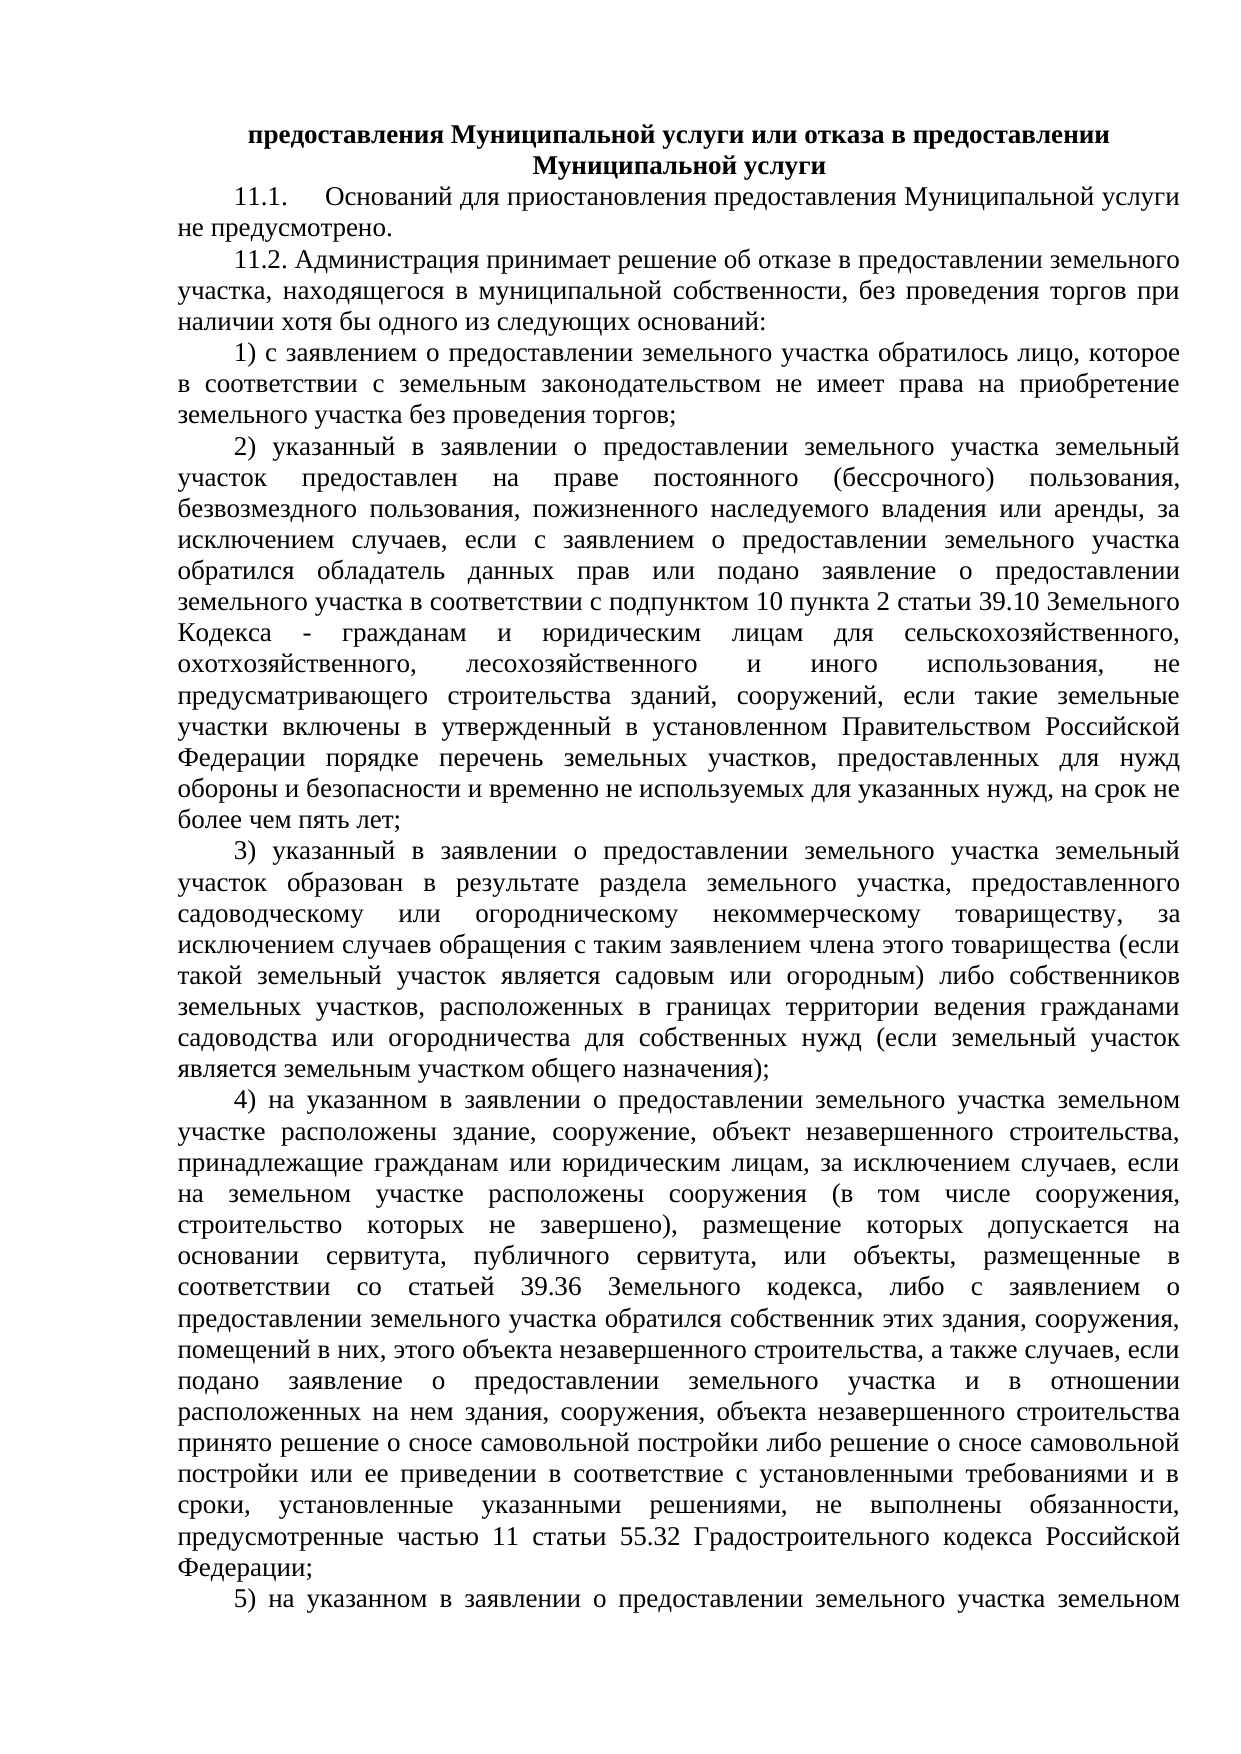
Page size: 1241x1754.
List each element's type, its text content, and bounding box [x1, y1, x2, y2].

text 1) с заявлением о предоставлении земельного участка обратилось лицо, которое в соответствии с земельным законодательством не имеет права на приобретение земельного участка без проведения торгов; [177, 336, 1181, 429]
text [177, 1582, 1181, 1613]
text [177, 118, 1181, 180]
text 3) указанный в заявлении о предоставлении земельного участка земельный участок образован в результате раздела земельного участка, предоставленного садоводческому или огородническому некоммерческому товариществу, за исключением случаев обращения с таким заявлением члена этого товарищества (если такой земельный участок является садовым или огородным) либо собственников земельных участков, расположенных в границах территории ведения гражданами садоводства или огородничества для собственных нужд (если земельный участок является земельным участком общего назначения); [177, 834, 1181, 1084]
text 4) на указанном в заявлении о предоставлении земельного участка земельном участке расположены здание, сооружение, объект незавершенного строительства, принадлежащие гражданам или юридическим лицам, за исключением случаев, если на земельном участке расположены сооружения (в том числе сооружения, строительство которых не завершено), размещение которых допускается на основании сервитута, публичного сервитута, или объекты, размещенные в соответствии со статьей 39.36 Земельного кодекса, либо с заявлением о предоставлении земельного участка обратился собственник этих здания, сооружения, помещений в них, этого объекта незавершенного строительства, а также случаев, если подано заявление о предоставлении земельного участка и в отношении расположенных на нем здания, сооружения, объекта незавершенного строительства принято решение о сносе самовольной постройки либо решение о сносе самовольной постройки или ее приведении в соответствие с установленными требованиями и в сроки, установленные указанными решениями, не выполнены обязанности, предусмотренные частью 11 статьи 55.32 Градостроительного кодекса Российской Федерации; [177, 1084, 1181, 1582]
text 2) указанный в заявлении о предоставлении земельного участка земельный участок предоставлен на праве постоянного (бессрочного) пользования, безвозмездного пользования, пожизненного наследуемого владения или аренды, за исключением случаев, если с заявлением о предоставлении земельного участка обратился обладатель данных прав или подано заявление о предоставлении земельного участка в соответствии с подпунктом 10 пункта 2 статьи 39.10 Земельного Кодекса - гражданам и юридическим лицам для сельскохозяйственного, охотхозяйственного, лесохозяйственного и иного использования, не предусматривающего строительства зданий, сооружений, если такие земельные участки включены в утвержденный в установленном Правительством Российской Федерации порядке перечень земельных участков, предоставленных для нужд обороны и безопасности и временно не используемых для указанных нужд, на срок не более чем пять лет; [177, 429, 1181, 834]
text 11.1. Оснований для приостановления предоставления Муниципальной услуги не предусмотрено. [177, 180, 1181, 243]
text 11.2. Администрация принимает решение об отказе в предоставлении земельного участка, находящегося в муниципальной собственности, без проведения торгов при наличии хотя бы одного из следующих оснований: [177, 243, 1181, 336]
